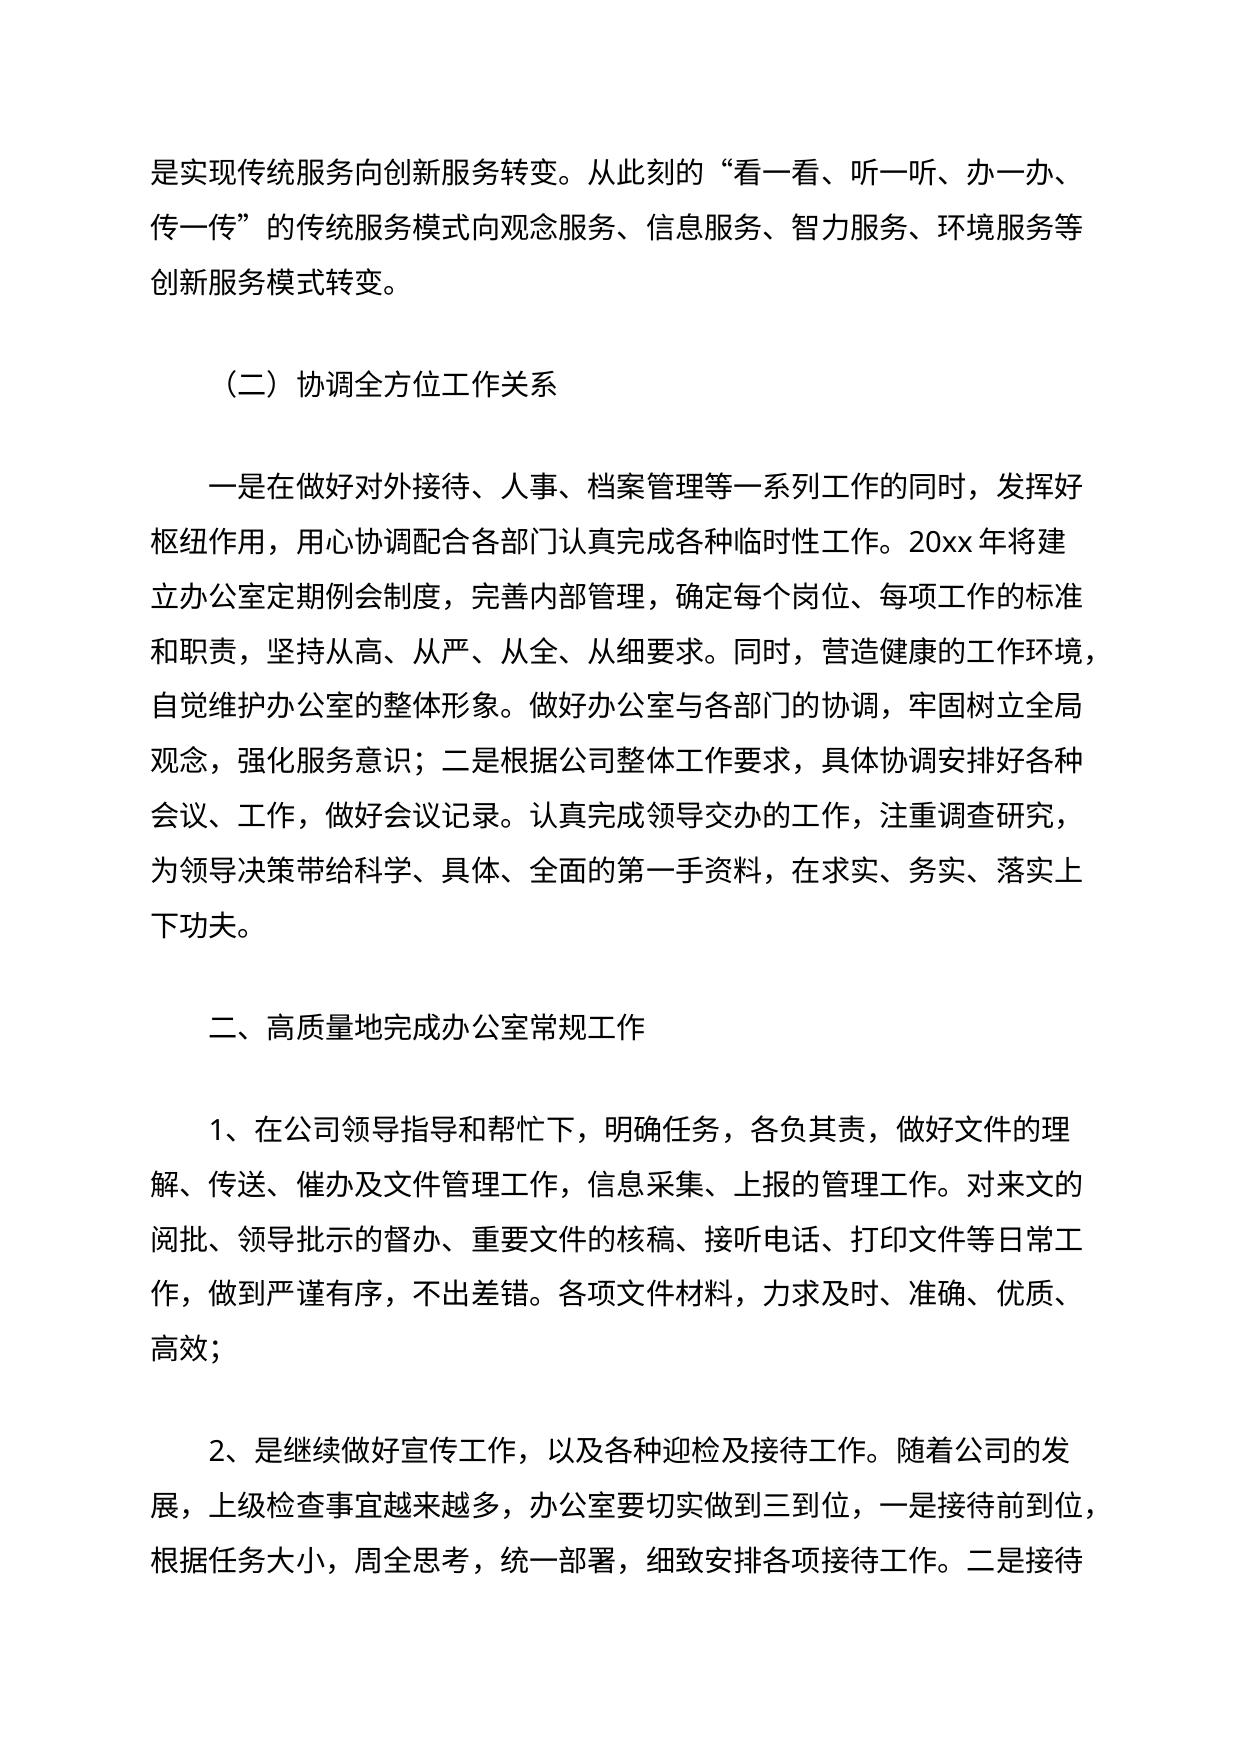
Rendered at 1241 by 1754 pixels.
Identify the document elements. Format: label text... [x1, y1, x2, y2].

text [150, 150, 1090, 302]
text 一是在做好对外接待、人事、档案管理等一系列工作的同时，发挥好枢纽作用，用心协调配合各部门认真完成各种临时性工作。20xx年将建立办公室定期例会制度，完善内部管理，确定每个岗位、每项工作的标准和职责，坚持从高、从严、从全、从细要求。同时，营造健康的工作环境，自觉维护办公室的整体形象。做好办公室与各部门的协调，牢固树立全局观念，强化服务意识；二是根据公司整体工作要求，具体协调安排好各种会议、工作，做好会议记录。认真完成领导交办的工作，注重调查研究，为领导决策带给科学、具体、全面的第一手资料，在求实、务实、落实上下功夫。 [150, 463, 1090, 945]
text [150, 1428, 1090, 1580]
text （二）协调全方位工作关系 [150, 362, 1090, 404]
text 二、高质量地完成办公室常规工作 [150, 1004, 1090, 1047]
text 1、在公司领导指导和帮忙下，明确任务，各负其责，做好文件的理解、传送、催办及文件管理工作，信息采集、上报的管理工作。对来文的阅批、领导批示的督办、重要文件的核稿、接听电话、打印文件等日常工作，做到严谨有序，不出差错。各项文件材料，力求及时、准确、优质、高效； [150, 1106, 1090, 1368]
